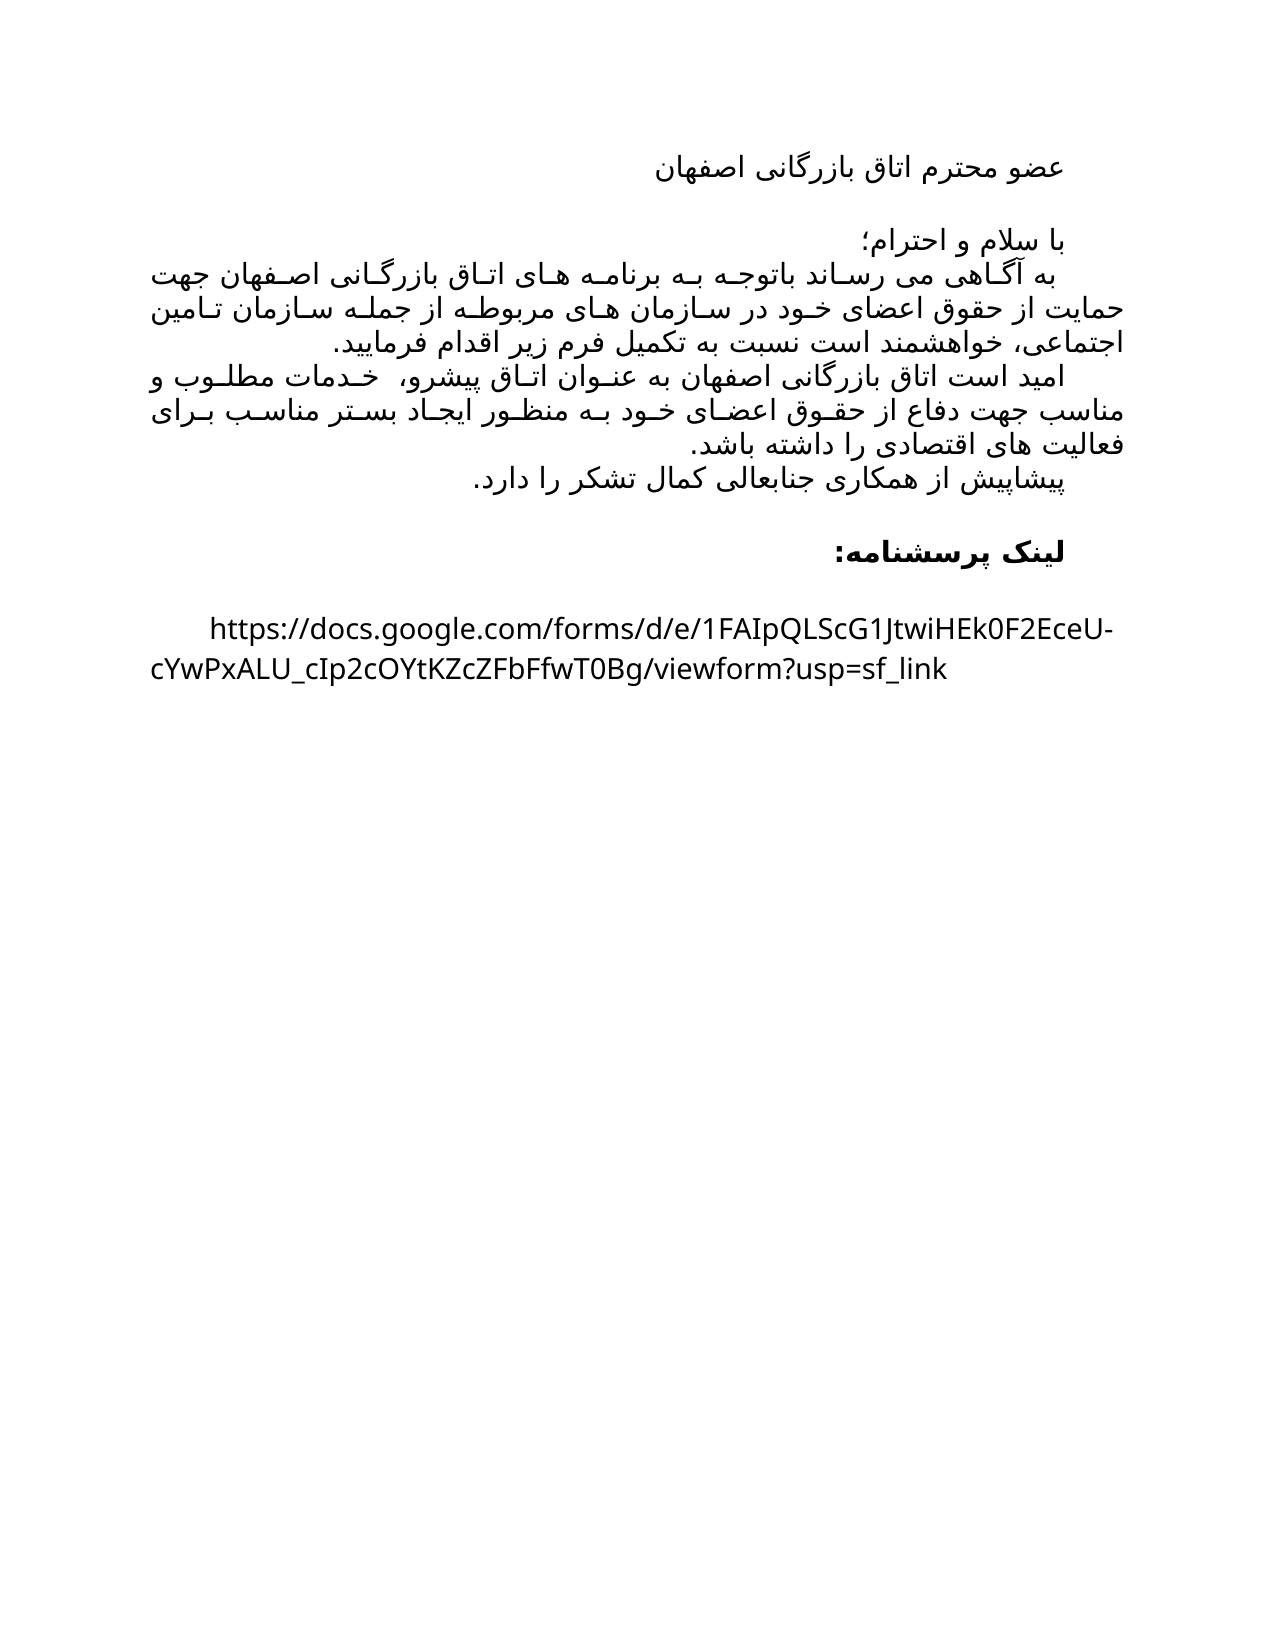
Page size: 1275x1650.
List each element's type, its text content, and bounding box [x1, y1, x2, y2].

text امید است اتاق بازرگانی اصفهان به عنوان اتاق پیشرو، خدمات مطلوب و مناسب جهت دفاع از حقوق اعضای خود به منظور ایجاد بستر مناسب برای فعالیت های اقتصادی را داشته باشد. [150, 359, 1125, 461]
text https://docs.google.com/forms/d/e/1FAIpQLScG1JtwiHEk0F2EceU-cYwPxALU_cIp2cOYtKZcZFbFfwT0Bg/viewform?usp=sf_link [150, 609, 1125, 688]
text لینک پرسشنامه: [150, 535, 1125, 569]
text به آگاهی می رساند باتوجه به برنامه های اتاق بازرگانی اصفهان جهت حمایت از حقوق اعضای خود در سازمان های مربوطه از جمله سازمان تامین اجتماعی، خواهشمند است نسبت به تکمیل فرم زیر اقدام فرمایید. [150, 258, 1125, 359]
text پیشاپیش از همکاری جنابعالی کمال تشکر را دارد. [150, 461, 1125, 495]
text عضو محترم اتاق بازرگانی اصفهان [150, 150, 1125, 184]
text با سلام و احترام؛ [150, 224, 1125, 258]
